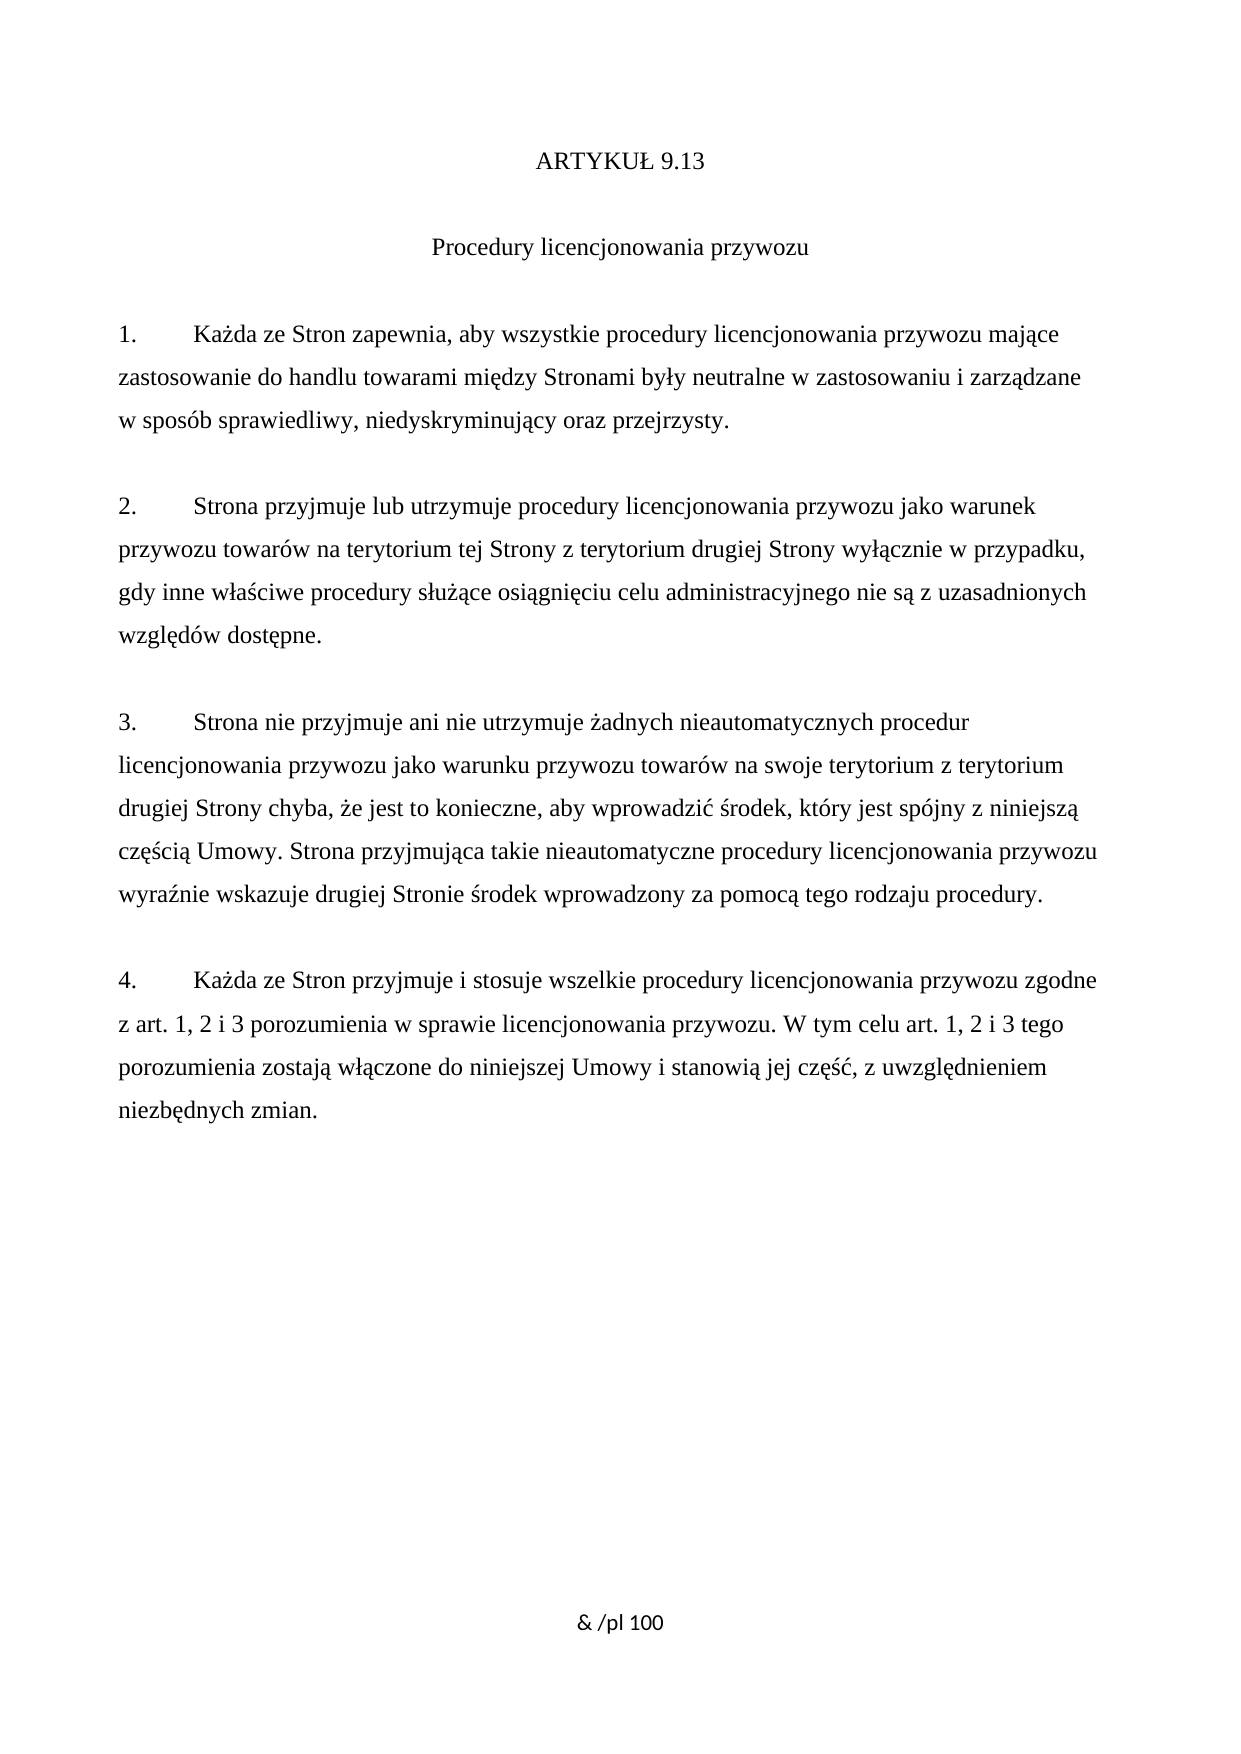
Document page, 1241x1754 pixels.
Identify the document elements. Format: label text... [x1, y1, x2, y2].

text 3. Strona nie przyjmuje ani nie utrzymuje żadnych nieautomatycznych procedur licencjonowania przywozu jako warunku przywozu towarów na swoje terytorium z terytorium drugiej Strony chyba, że jest to konieczne, aby wprowadzić środek, który jest spójny z niniejszą częścią Umowy. Strona przyjmująca takie nieautomatyczne procedury licencjonowania przywozu wyraźnie wskazuje drugiej Stronie środek wprowadzony za pomocą tego rodzaju procedury. [118, 707, 1122, 908]
text ARTYKUŁ 9.13 [118, 146, 1122, 175]
text 1. Każda ze Stron zapewnia, aby wszystkie procedury licencjonowania przywozu mające zastosowanie do handlu towarami między Stronami były neutralne w zastosowaniu i zarządzane w sposób sprawiedliwy, niedyskryminujący oraz przejrzysty. [118, 319, 1122, 434]
text 4. Każda ze Stron przyjmuje i stosuje wszelkie procedury licencjonowania przywozu zgodne z art. 1, 2 i 3 porozumienia w sprawie licencjonowania przywozu. W tym celu art. 1, 2 i 3 tego porozumienia zostają włączone do niniejszej Umowy i stanowią jej część, z uwzględnieniem niezbędnych zmian. [118, 966, 1122, 1124]
text 2. Strona przyjmuje lub utrzymuje procedury licencjonowania przywozu jako warunek przywozu towarów na terytorium tej Strony z terytorium drugiej Strony wyłącznie w przypadku, gdy inne właściwe procedury służące osiągnięciu celu administracyjnego nie są z uzasadnionych względów dostępne. [118, 491, 1122, 649]
text Procedury licencjonowania przywozu [118, 232, 1122, 261]
